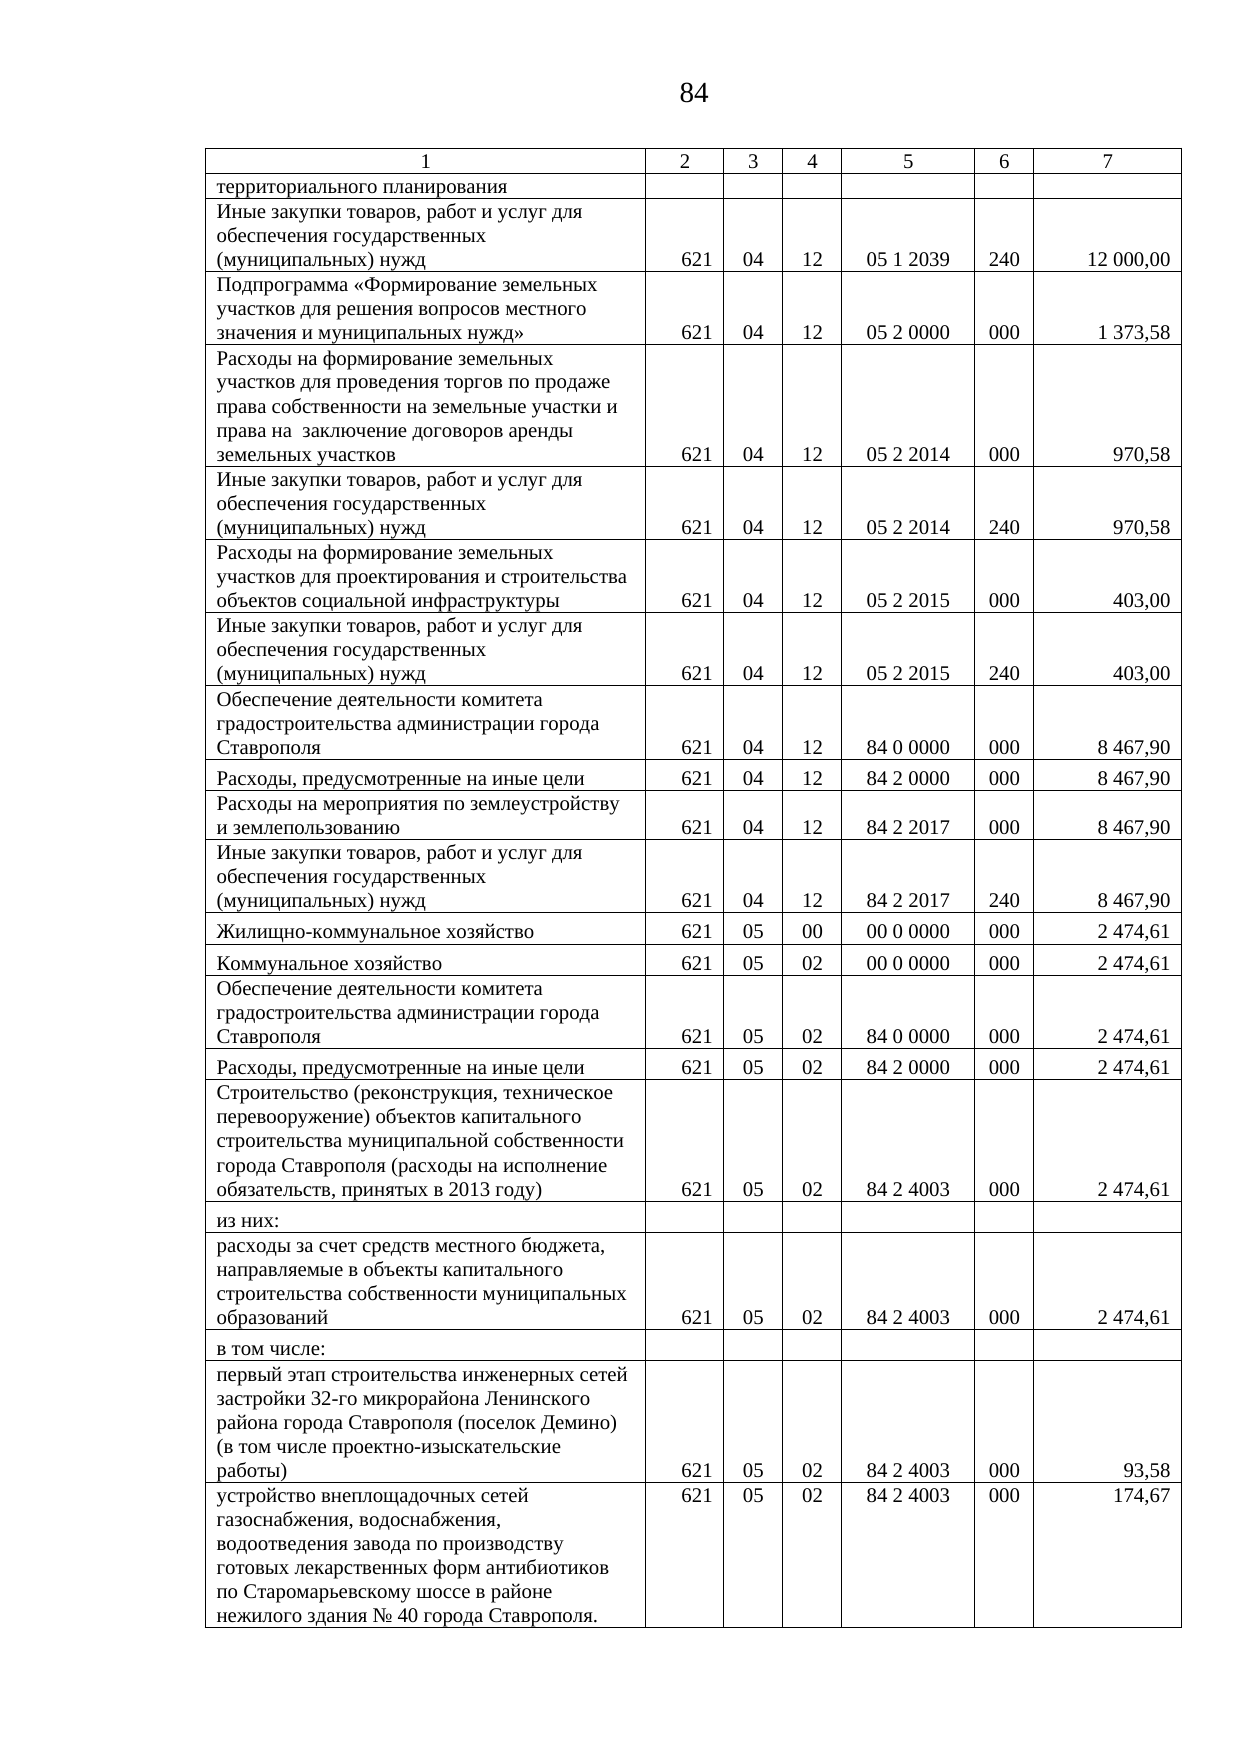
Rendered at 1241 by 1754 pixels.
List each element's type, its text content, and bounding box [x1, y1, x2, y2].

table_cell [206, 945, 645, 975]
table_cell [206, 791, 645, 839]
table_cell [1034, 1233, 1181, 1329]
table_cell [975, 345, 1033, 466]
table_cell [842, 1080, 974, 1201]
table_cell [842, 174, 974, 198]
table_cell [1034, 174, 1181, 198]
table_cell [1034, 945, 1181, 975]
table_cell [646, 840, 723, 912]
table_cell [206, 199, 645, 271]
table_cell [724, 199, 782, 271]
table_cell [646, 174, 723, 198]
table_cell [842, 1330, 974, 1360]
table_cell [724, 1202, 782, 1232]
table_header 7 [1034, 149, 1181, 173]
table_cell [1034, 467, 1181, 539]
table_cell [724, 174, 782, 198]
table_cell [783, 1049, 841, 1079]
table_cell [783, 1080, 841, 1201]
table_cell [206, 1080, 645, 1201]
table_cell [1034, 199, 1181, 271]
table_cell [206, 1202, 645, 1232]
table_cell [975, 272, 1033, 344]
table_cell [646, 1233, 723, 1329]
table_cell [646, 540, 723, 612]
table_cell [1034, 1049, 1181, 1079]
table_header 1 [206, 149, 645, 173]
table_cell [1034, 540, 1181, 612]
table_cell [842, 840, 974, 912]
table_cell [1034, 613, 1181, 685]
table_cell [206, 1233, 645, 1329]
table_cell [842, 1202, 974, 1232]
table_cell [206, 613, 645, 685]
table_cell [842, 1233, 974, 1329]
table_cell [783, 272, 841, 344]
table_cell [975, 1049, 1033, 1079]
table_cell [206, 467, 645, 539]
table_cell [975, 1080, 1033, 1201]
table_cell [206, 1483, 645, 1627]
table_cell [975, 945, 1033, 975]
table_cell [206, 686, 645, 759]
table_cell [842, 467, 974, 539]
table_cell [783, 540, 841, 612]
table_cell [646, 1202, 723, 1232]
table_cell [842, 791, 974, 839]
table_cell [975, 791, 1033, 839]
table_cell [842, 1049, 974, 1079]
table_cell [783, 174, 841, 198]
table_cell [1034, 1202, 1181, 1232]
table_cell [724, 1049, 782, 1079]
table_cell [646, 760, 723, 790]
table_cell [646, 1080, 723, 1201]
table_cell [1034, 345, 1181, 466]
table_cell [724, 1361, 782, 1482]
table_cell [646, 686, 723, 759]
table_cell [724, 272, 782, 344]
table_header 3 [724, 149, 782, 173]
table_header 2 [646, 149, 723, 173]
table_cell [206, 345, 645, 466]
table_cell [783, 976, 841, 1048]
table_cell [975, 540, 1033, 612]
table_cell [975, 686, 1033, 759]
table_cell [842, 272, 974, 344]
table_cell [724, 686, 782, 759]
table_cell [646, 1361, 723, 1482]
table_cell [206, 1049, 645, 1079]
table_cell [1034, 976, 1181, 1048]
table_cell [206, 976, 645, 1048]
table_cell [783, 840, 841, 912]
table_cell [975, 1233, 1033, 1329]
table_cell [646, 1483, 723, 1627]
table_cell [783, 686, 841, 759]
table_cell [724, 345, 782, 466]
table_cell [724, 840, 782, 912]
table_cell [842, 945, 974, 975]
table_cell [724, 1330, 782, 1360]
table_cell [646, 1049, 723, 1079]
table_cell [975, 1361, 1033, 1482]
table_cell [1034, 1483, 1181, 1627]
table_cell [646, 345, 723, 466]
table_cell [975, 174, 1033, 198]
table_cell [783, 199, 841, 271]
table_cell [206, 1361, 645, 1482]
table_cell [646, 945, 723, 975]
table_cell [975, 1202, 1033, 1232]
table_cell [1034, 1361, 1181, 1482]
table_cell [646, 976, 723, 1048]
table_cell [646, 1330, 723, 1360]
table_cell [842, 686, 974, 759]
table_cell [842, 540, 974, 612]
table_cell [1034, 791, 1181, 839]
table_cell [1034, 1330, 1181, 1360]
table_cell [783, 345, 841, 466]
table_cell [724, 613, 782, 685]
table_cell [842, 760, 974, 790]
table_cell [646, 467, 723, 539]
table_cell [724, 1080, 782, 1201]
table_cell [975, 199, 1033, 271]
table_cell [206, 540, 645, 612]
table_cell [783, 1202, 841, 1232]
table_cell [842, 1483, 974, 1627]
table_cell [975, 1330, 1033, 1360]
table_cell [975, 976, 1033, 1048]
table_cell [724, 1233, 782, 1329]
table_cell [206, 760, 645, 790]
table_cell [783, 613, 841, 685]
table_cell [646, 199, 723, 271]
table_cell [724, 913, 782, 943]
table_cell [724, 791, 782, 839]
table_header 6 [975, 149, 1033, 173]
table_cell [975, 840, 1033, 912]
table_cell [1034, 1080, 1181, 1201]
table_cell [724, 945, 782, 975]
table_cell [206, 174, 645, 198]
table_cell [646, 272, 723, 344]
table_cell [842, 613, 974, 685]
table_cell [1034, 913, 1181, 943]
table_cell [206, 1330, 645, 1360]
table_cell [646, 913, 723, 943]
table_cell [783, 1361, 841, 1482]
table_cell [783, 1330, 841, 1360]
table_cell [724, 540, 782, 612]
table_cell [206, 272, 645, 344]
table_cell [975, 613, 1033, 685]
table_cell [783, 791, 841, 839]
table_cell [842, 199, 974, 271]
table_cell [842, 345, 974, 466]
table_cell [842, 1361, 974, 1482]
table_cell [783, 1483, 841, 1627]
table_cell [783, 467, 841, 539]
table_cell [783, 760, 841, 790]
table_header 5 [842, 149, 974, 173]
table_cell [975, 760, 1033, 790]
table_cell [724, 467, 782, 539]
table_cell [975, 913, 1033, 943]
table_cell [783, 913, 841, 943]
table_header 4 [783, 149, 841, 173]
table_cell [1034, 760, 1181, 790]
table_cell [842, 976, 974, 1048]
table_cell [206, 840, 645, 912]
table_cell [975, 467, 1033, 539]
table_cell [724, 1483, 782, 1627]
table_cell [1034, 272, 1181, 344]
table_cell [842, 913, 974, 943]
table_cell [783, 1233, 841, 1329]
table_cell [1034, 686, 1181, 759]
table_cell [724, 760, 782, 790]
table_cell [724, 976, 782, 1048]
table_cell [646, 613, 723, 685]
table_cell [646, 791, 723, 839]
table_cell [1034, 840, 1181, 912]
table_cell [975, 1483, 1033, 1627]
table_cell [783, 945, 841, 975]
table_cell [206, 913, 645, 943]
